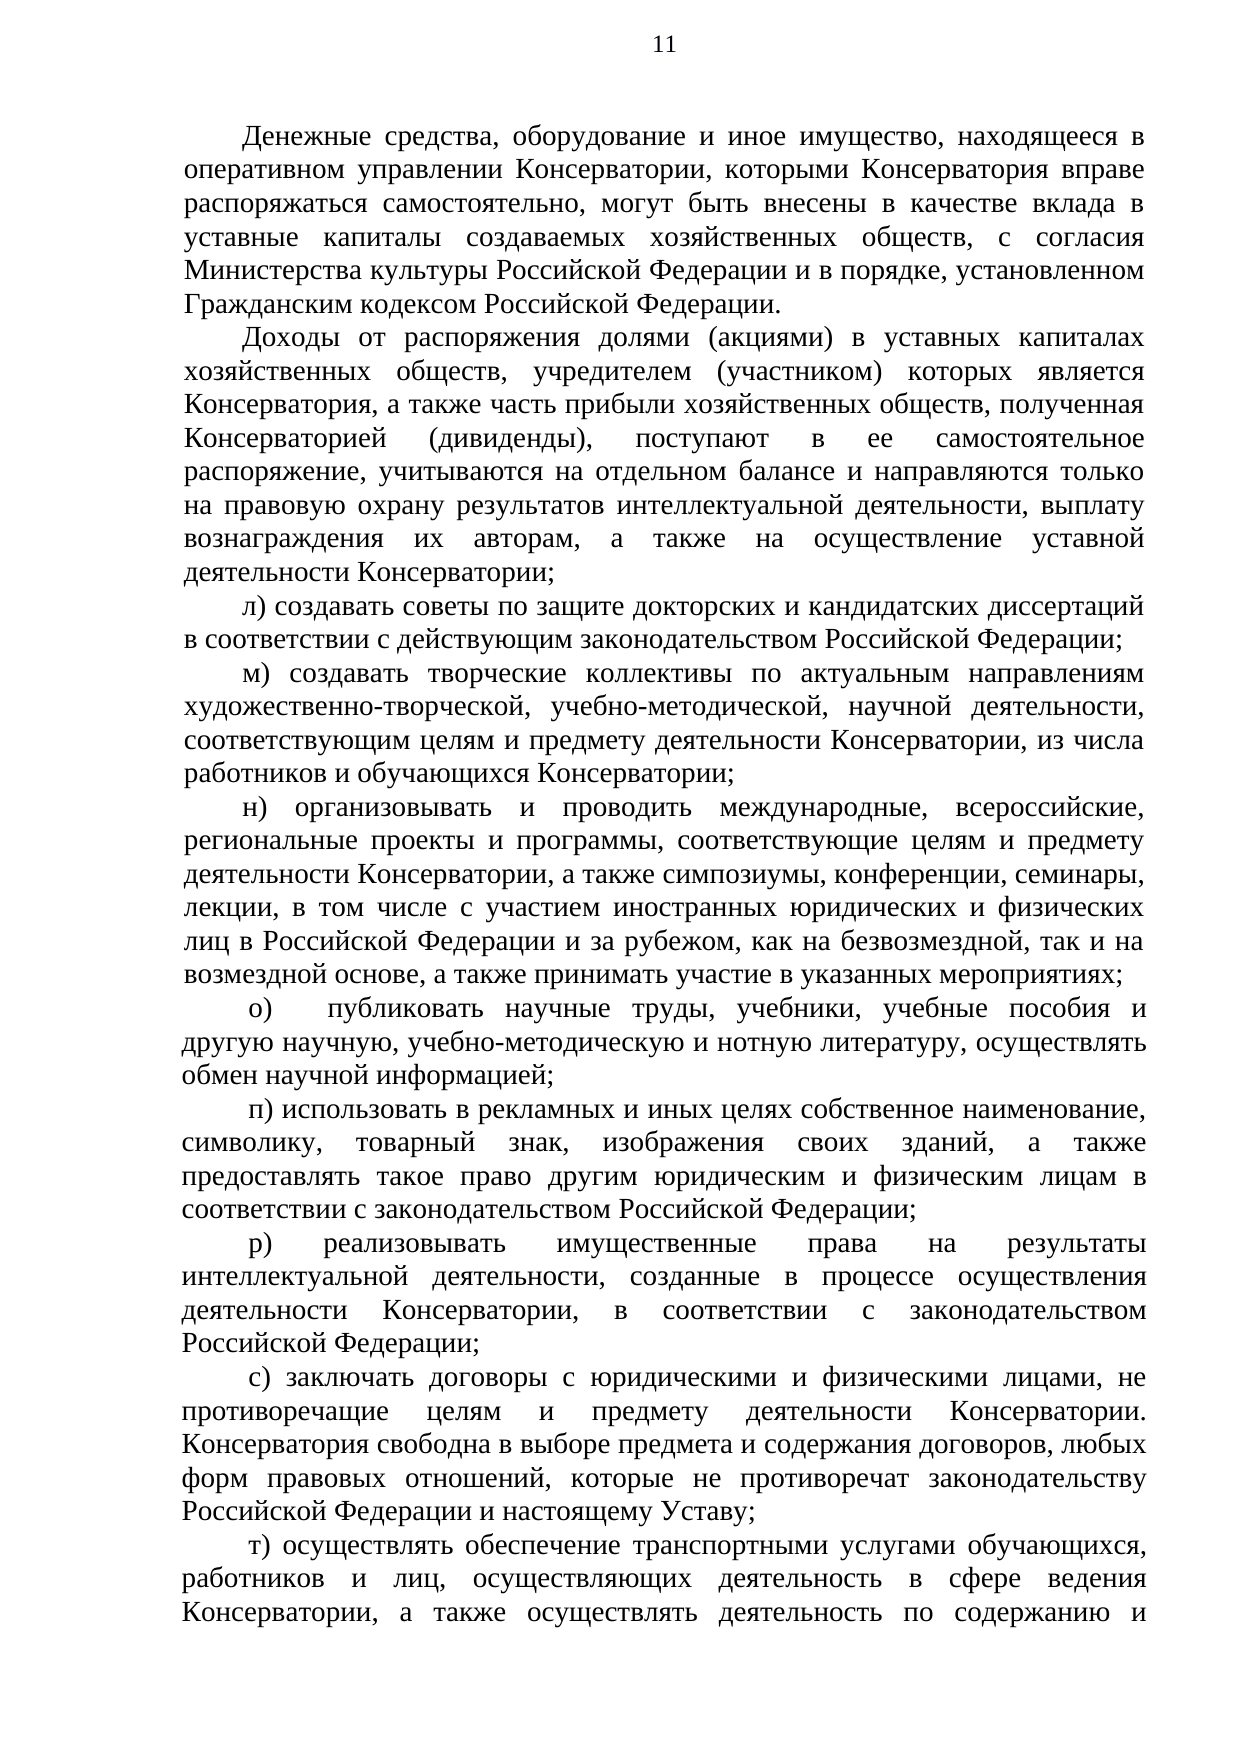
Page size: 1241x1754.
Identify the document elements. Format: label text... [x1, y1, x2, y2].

text Доходы от распоряжения долями (акциями) в уставных капиталах хозяйственных обществ, учредителем (участником) которых является Консерватория, а также часть прибыли хозяйственных обществ, полученная Консерваторией (дивиденды), поступают в ее самостоятельное распоряжение, учитываются на отдельном балансе и направляются только на правовую охрану результатов интеллектуальной деятельности, выплату вознаграждения их авторам, а также на осуществление уставной деятельности Консерватории; [183, 319, 1145, 588]
text р) реализовывать имущественные права на результаты интеллектуальной деятельности, созданные в процессе осуществления деятельности Консерватории, в соответствии с законодательством Российской Федерации; [181, 1225, 1147, 1359]
text Денежные средства, оборудование и иное имущество, находящееся в оперативном управлении Консерватории, которыми Консерватория вправе распоряжаться самостоятельно, могут быть внесены в качестве вклада в уставные капиталы создаваемых хозяйственных обществ, с согласия Министерства культуры Российской Федерации и в порядке, установленном Гражданским кодексом Российской Федерации. [183, 118, 1145, 319]
text о) публиковать научные труды, учебники, учебные пособия и другую научную, учебно-методическую и нотную литературу, осуществлять обмен научной информацией; [181, 990, 1147, 1091]
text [181, 1527, 1147, 1627]
text м) создавать творческие коллективы по актуальным направлениям художественно-творческой, учебно-методической, научной деятельности, соответствующим целям и предмету деятельности Консерватории, из числа работников и обучающихся Консерватории; [184, 655, 1145, 789]
text л) создавать советы по защите докторских и кандидатских диссертаций в соответствии с действующим законодательством Российской Федерации; [183, 588, 1145, 655]
text п) использовать в рекламных и иных целях собственное наименование, символику, товарный знак, изображения своих зданий, а также предоставлять такое право другим юридическим и физическим лицам в соответствии с законодательством Российской Федерации; [181, 1091, 1147, 1225]
text н) организовывать и проводить международные, всероссийские, региональные проекты и программы, соответствующие целям и предмету деятельности Консерватории, а также симпозиумы, конференции, семинары, лекции, в том числе с участием иностранных юридических и физических лиц в Российской Федерации и за рубежом, как на безвозмездной, так и на возмездной основе, а также принимать участие в указанных мероприятиях; [184, 789, 1145, 990]
text с) заключать договоры с юридическими и физическими лицами, не противоречащие целям и предмету деятельности Консерватории. Консерватория свободна в выборе предмета и содержания договоров, любых форм правовых отношений, которые не противоречат законодательству Российской Федерации и настоящему Уставу; [181, 1359, 1147, 1527]
